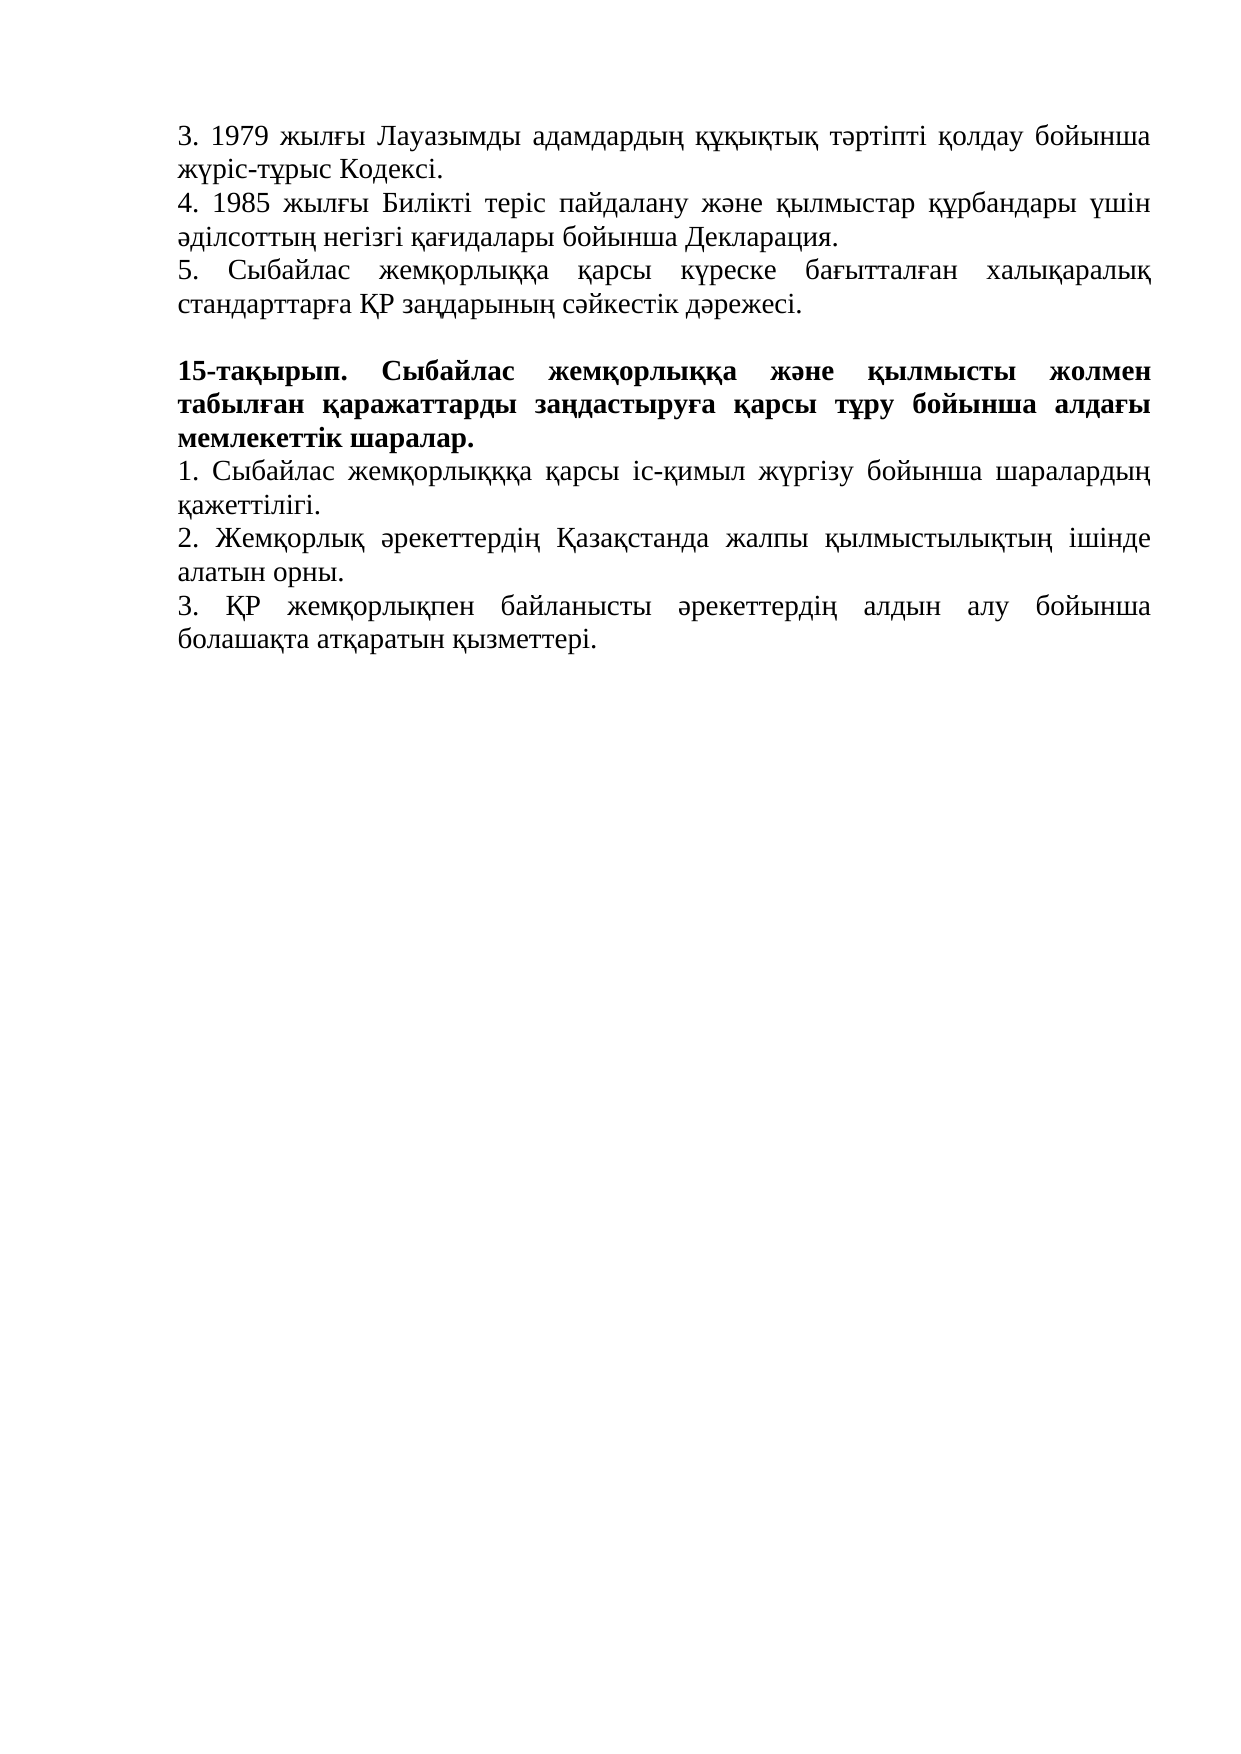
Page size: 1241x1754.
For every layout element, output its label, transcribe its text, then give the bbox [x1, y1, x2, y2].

text 3. 1979 жылғы Лауазымды адамдардың құқықтық тәртіпті қолдау бойынша жүріс-тұрыс Кодексі. [177, 118, 1152, 185]
text 2. Жемқорлық әрекеттердің Қазақстанда жалпы қылмыстылықтың ішінде алатын орны. [177, 521, 1152, 588]
text 4. 1985 жылғы Билікті теріс пайдалану және қылмыстар құрбандары үшін әділсоттың негізгі қағидалары бойынша Декларация. [177, 185, 1152, 252]
text 1. Сыбайлас жемқорлықққа қарсы іс-қимыл жүргізу бойынша шаралардың қажеттілігі. [177, 453, 1152, 521]
text 15-тақырып. Сыбайлас жемқорлыққа және қылмысты жолмен табылған қаражаттарды заңдастыруға қарсы тұру бойынша алдағы мемлекеттік шаралар. [177, 353, 1152, 453]
text 3. ҚР жемқорлықпен байланысты әрекеттердің алдын алу бойынша болашақта атқаратын қызметтері. [177, 588, 1152, 655]
text 5. Сыбайлас жемқорлыққа қарсы күреске бағытталған халықаралық стандарттарға ҚР заңдарының сәйкестік дәрежесі. [177, 252, 1152, 319]
